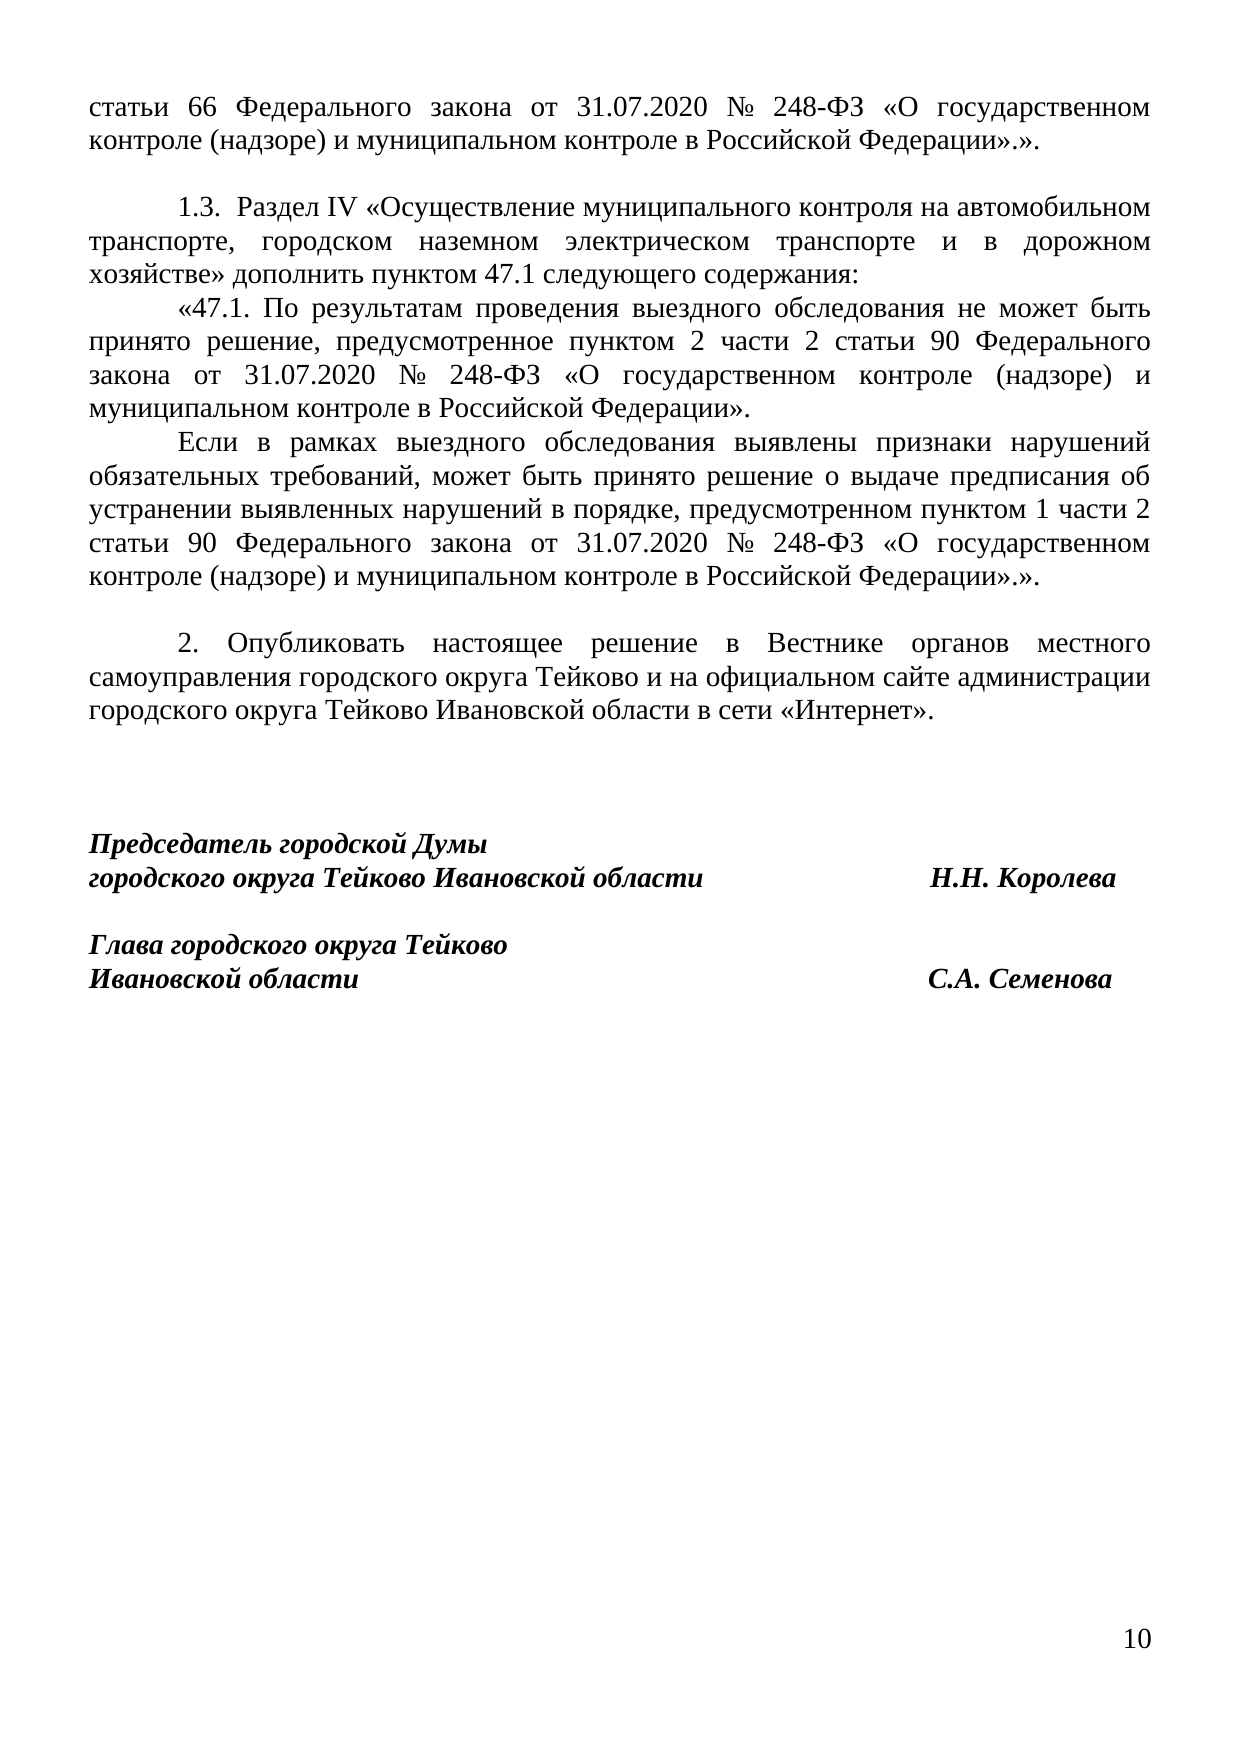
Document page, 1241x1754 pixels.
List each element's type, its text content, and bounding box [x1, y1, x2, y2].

text Председатель городской Думы [89, 827, 1152, 860]
text Если в рамках выездного обследования выявлены признаки нарушений обязательных требований, может быть принято решение о выдаче предписания об устранении выявленных нарушений в порядке, предусмотренном пунктом 1 части 2 статьи 90 Федерального закона от 31.07.2020 № 248-ФЗ «О государственном контроле (надзоре) и муниципальном контроле в Российской Федерации».». [89, 424, 1152, 592]
text Ивановской области С.А. Семенова [89, 961, 1152, 994]
text «47.1. По результатам проведения выездного обследования не может быть принято решение, предусмотренное пунктом 2 части 2 статьи 90 Федерального закона от 31.07.2020 № 248-ФЗ «О государственном контроле (надзоре) и муниципальном контроле в Российской Федерации». [89, 290, 1152, 424]
text городского округа Тейково Ивановской области Н.Н. Королева [89, 860, 1152, 894]
text 2. Опубликовать настоящее решение в Вестнике органов местного самоуправления городского округа Тейково и на официальном сайте администрации городского округа Тейково Ивановской области в сети «Интернет». [89, 625, 1152, 726]
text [89, 89, 1152, 156]
list Раздел IV «Осуществление муниципального контроля на автомобильном транспорте, городском наземном электрическом транспорте и в дорожном хозяйстве» дополнить пунктом 47.1 следующего содержания: [89, 189, 1152, 290]
text Глава городского округа Тейково [89, 927, 1152, 961]
